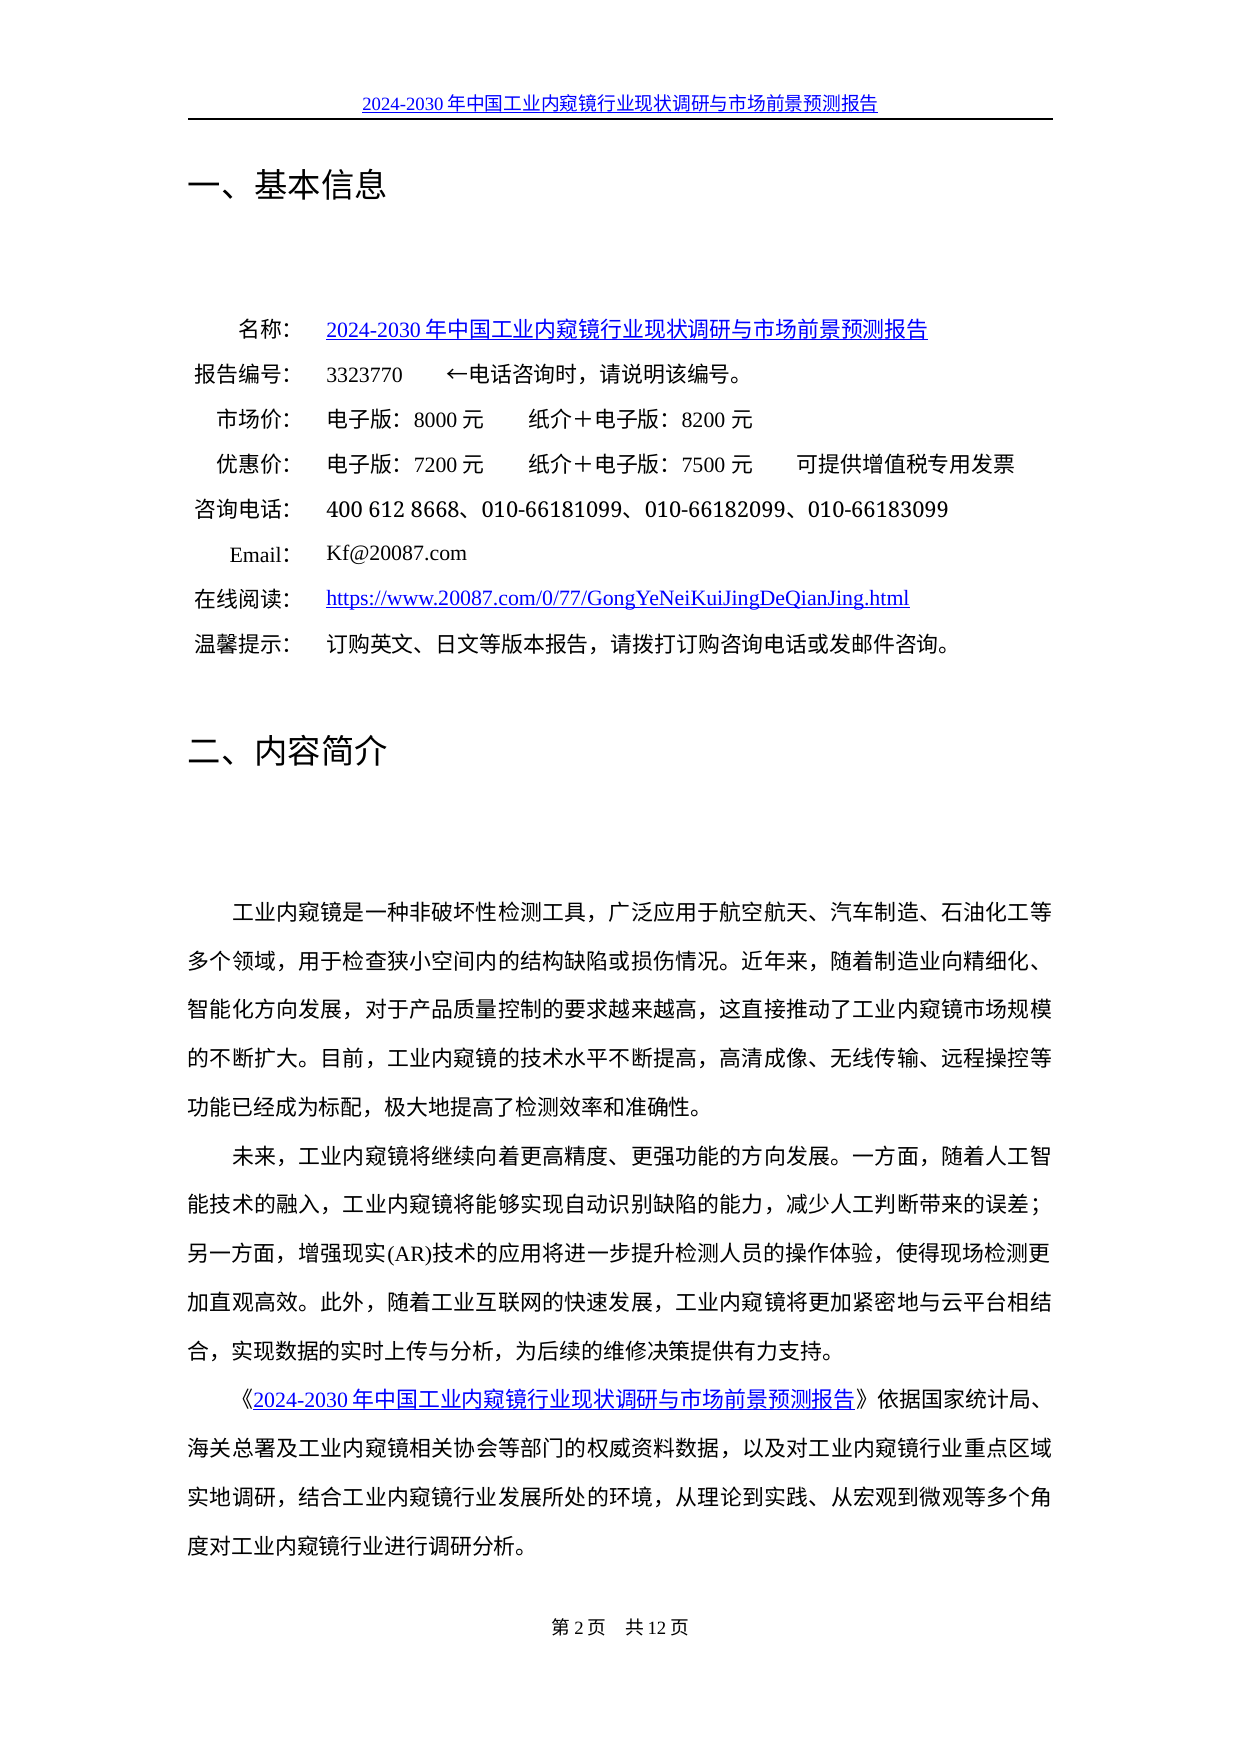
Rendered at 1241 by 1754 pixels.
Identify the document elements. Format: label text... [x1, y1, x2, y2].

title 二、内容简介 [187, 717, 1053, 782]
table_header 2024-2030年中国工业内窥镜行业现状调研与市场前景预测报告 [315, 312, 1073, 357]
table_cell 订购英文、日文等版本报告，请拨打订购咨询电话或发邮件咨询。 [315, 627, 1073, 672]
table_header 名称： [167, 312, 315, 357]
table_cell 3323770 ←电话咨询时，请说明该编号。 [315, 357, 1073, 402]
title 一、基本信息 [187, 150, 1053, 215]
table_cell 咨询电话： [167, 492, 315, 537]
table_cell Email： [167, 537, 315, 582]
table_cell [315, 582, 1073, 627]
table_cell 400 612 8668、010-66181099、010-66182099、010-66183099 [315, 492, 1073, 537]
table_cell 市场价： [167, 402, 315, 447]
table_cell Kf@20087.com [315, 537, 1073, 582]
table_cell 电子版：7200 元 纸介＋电子版：7500 元 可提供增值税专用发票 [315, 447, 1073, 492]
table_cell 温馨提示： [167, 627, 315, 672]
table_cell 在线阅读： [167, 582, 315, 627]
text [187, 894, 1053, 1561]
table_cell 电子版：8000 元 纸介＋电子版：8200 元 [315, 402, 1073, 447]
table_cell 报告编号： [167, 357, 315, 402]
table_cell 优惠价： [167, 447, 315, 492]
